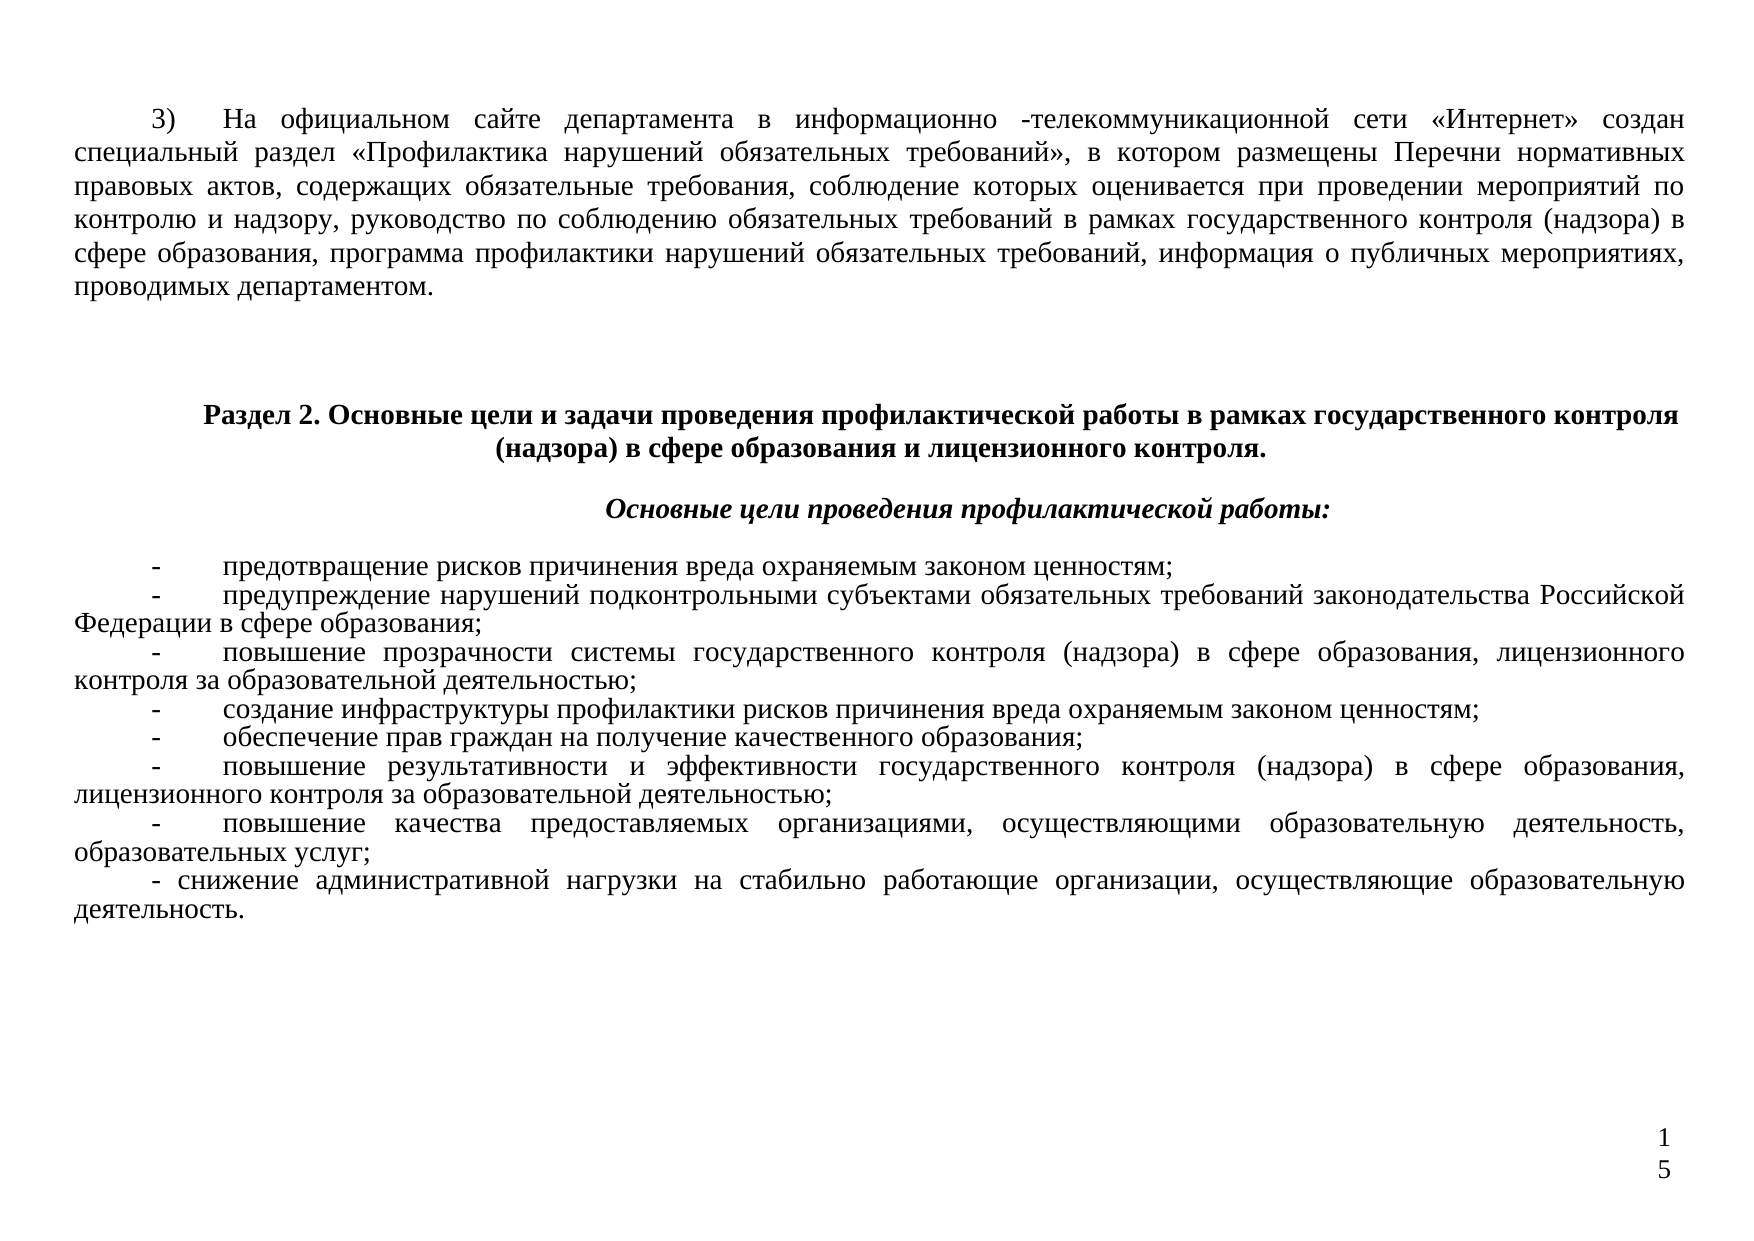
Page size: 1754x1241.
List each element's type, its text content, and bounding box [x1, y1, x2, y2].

text (надзора) в сфере образования и лицензионного контроля. [76, 431, 1686, 463]
list обеспечение прав граждан на получение качественного образования; [74, 724, 1686, 752]
text Раздел 2. Основные цели и задачи проведения профилактической работы в рамках государственного контроля [203, 399, 1686, 431]
list повышение качества предоставляемых организациями, осуществляющими образовательную деятельность, образовательных услуг; [74, 809, 1686, 867]
text Основные цели проведения профилактической работы: [605, 496, 1686, 524]
list предотвращение рисков причинения вреда охраняемым законом ценностям; [74, 553, 1686, 581]
list предупреждение нарушений подконтрольными субъектами обязательных требований законодательства Российской Федерации в сфере образования; [74, 581, 1686, 638]
text - снижение административной нагрузки на стабильно работающие организации, осуществляющие образовательную деятельность. [74, 867, 1686, 924]
list На официальном сайте департамента в информационно -телекоммуникационной сети «Интернет» создан специальный раздел «Профилактика нарушений обязательных требований», в котором размещены Перечни нормативных правовых актов, содержащих обязательные требования, соблюдение которых оценивается при проведении мероприятий по контролю и надзору, руководство по соблюдению обязательных требований в рамках государственного контроля (надзора) в сфере образования, программа профилактики нарушений обязательных требований, информация о публичных мероприятиях, проводимых департаментом. [74, 101, 1686, 302]
list повышение прозрачности системы государственного контроля (надзора) в сфере образования, лицензионного контроля за образовательной деятельностью; [74, 638, 1686, 695]
list повышение результативности и эффективности государственного контроля (надзора) в сфере образования, лицензионного контроля за образовательной деятельностью; [74, 752, 1686, 809]
list создание инфраструктуры профилактики рисков причинения вреда охраняемым законом ценностям; [74, 695, 1686, 724]
